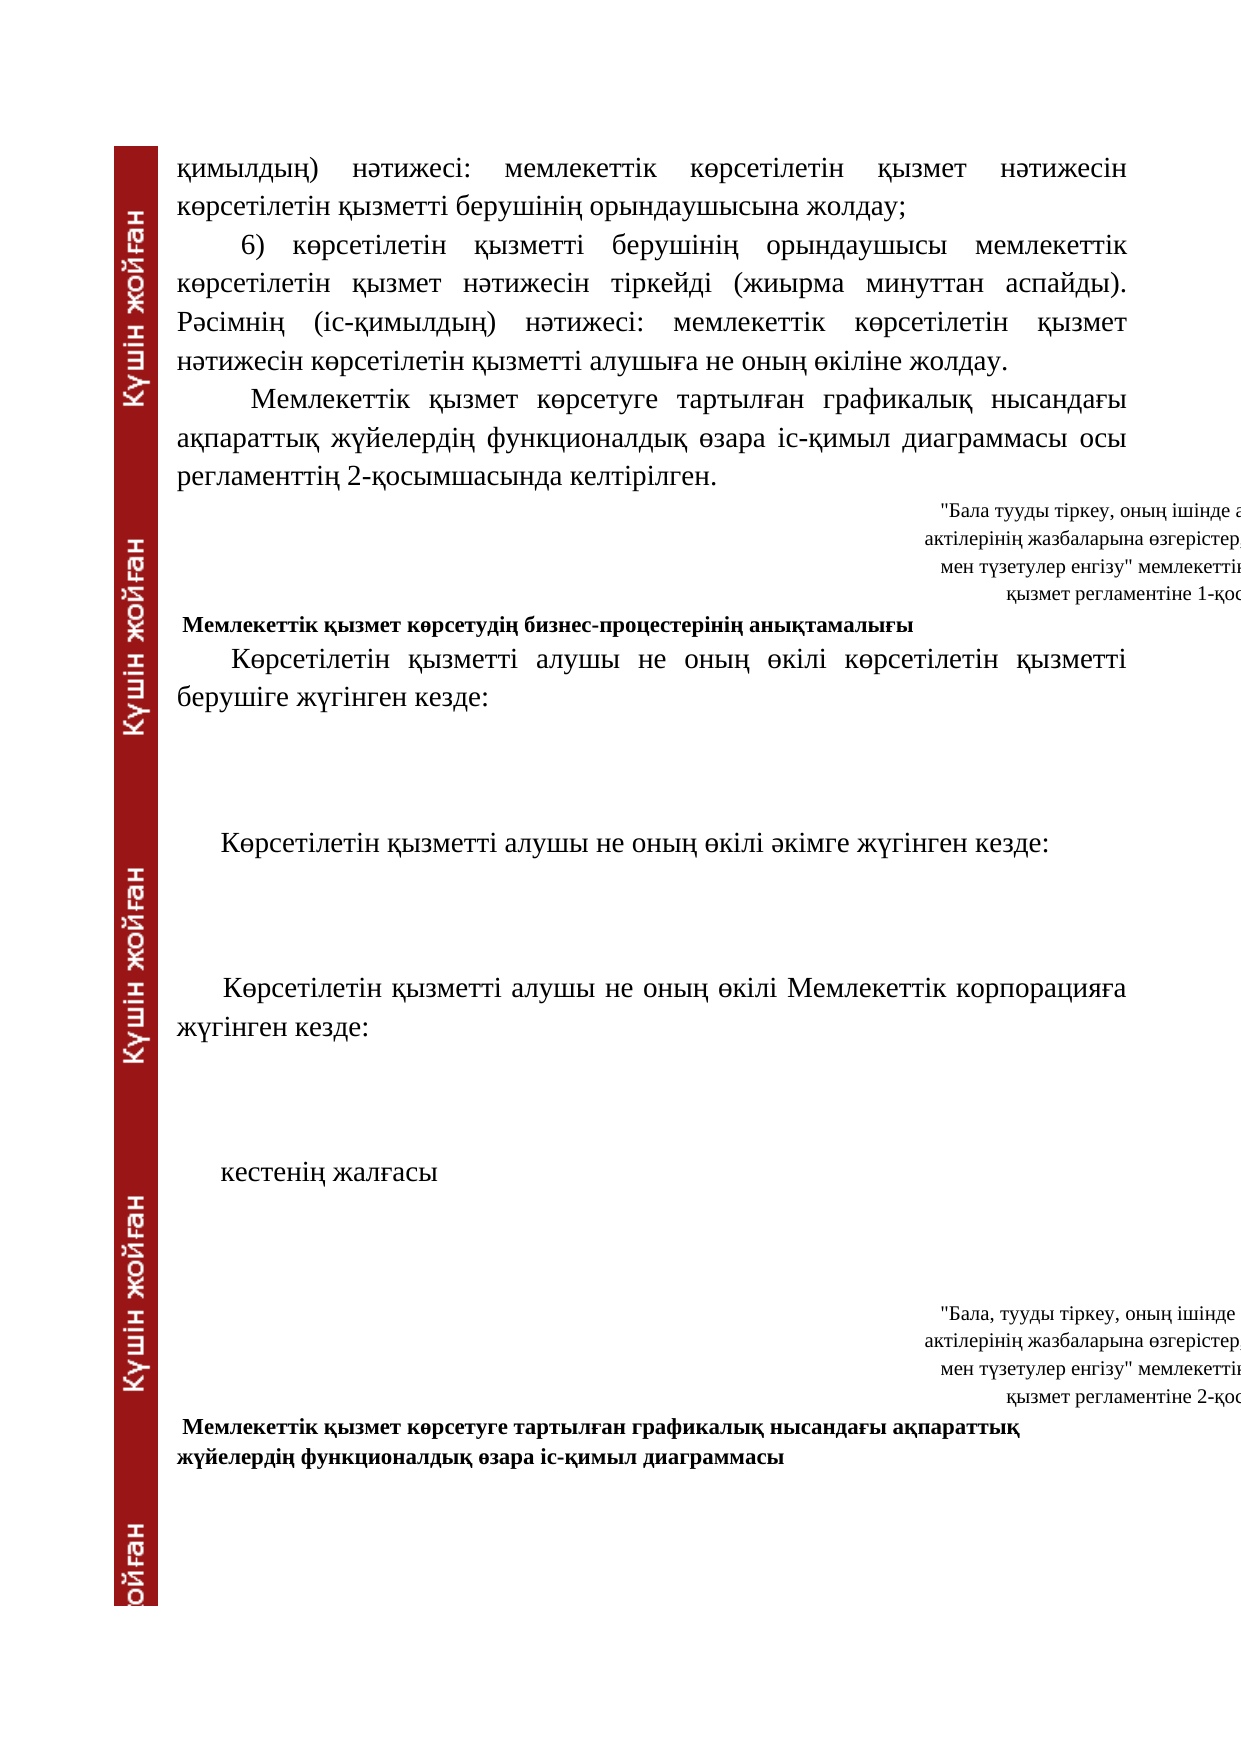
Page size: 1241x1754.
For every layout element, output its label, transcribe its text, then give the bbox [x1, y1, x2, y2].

text Мемлекеттік қызмет көрсетуге тартылған графикалық нысандағы ақпараттық жүйелердің функционалдық өзара іс-қимыл диаграммасы [112, 1413, 1128, 1470]
picture [114, 222, 158, 227]
picture [114, 1187, 158, 1299]
text 6) көрсетілетін қызметті берушінің орындаушысы мемлекеттік көрсетілетін қызмет нәтижесін тіркейді (жиырма минуттан аспайды). Рәсімнің (іс-қимылдың) нәтижесі: мемлекеттік көрсетілетін қызмет нәтижесін көрсетілетін қызметті алушыға не оның өкіліне жолдау. [112, 227, 1128, 376]
picture [114, 146, 158, 150]
table_header "Бала тууды тіркеу, оның ішінде азаматтық хал актілерінің жазбаларына өзгерістер, толықтырулар мен түзетулер енгізу" мемлекеттік көрсетілетін қызмет регламентіне 1-қосымша [912, 497, 1240, 611]
picture [114, 858, 158, 970]
picture [114, 637, 158, 641]
text Мемлекеттік қызмет көрсетудің бизнес-процестерінің анықтамалығы [112, 611, 1128, 637]
table_header [101, 1299, 912, 1413]
picture [114, 1470, 158, 1606]
picture [114, 492, 158, 497]
text кестенің жалғасы [112, 1154, 1128, 1187]
text Көрсетілетін қызметті алушы не оның өкілі көрсетілетін қызметті берушіге жүгінген кезде: [112, 641, 1128, 713]
text Көрсетілетін қызметті алушы не оның өкілі әкімге жүгінген кезде: [112, 825, 1128, 858]
text Мемлекеттік қызмет көрсетуге тартылған графикалық нысандағы ақпараттық жүйелердің функционалдық өзара іс-қимыл диаграммасы осы регламенттің 2-қосымшасында келтірілген. [112, 381, 1128, 492]
table_header [101, 497, 912, 611]
text Көрсетілетін қызметті алушы не оның өкілі Мемлекеттік корпорацияға жүгінген кезде: [112, 970, 1128, 1042]
picture [114, 376, 158, 381]
picture [114, 1042, 158, 1154]
picture [114, 713, 158, 825]
table_header "Бала, тууды тіркеу, оның ішінде азаматтық хал актілерінің жазбаларына өзгерістер, толықтырулар мен түзетулер енгізу" мемлекеттік көрсетілетін қызмет регламентіне 2-қосымша [912, 1299, 1240, 1413]
